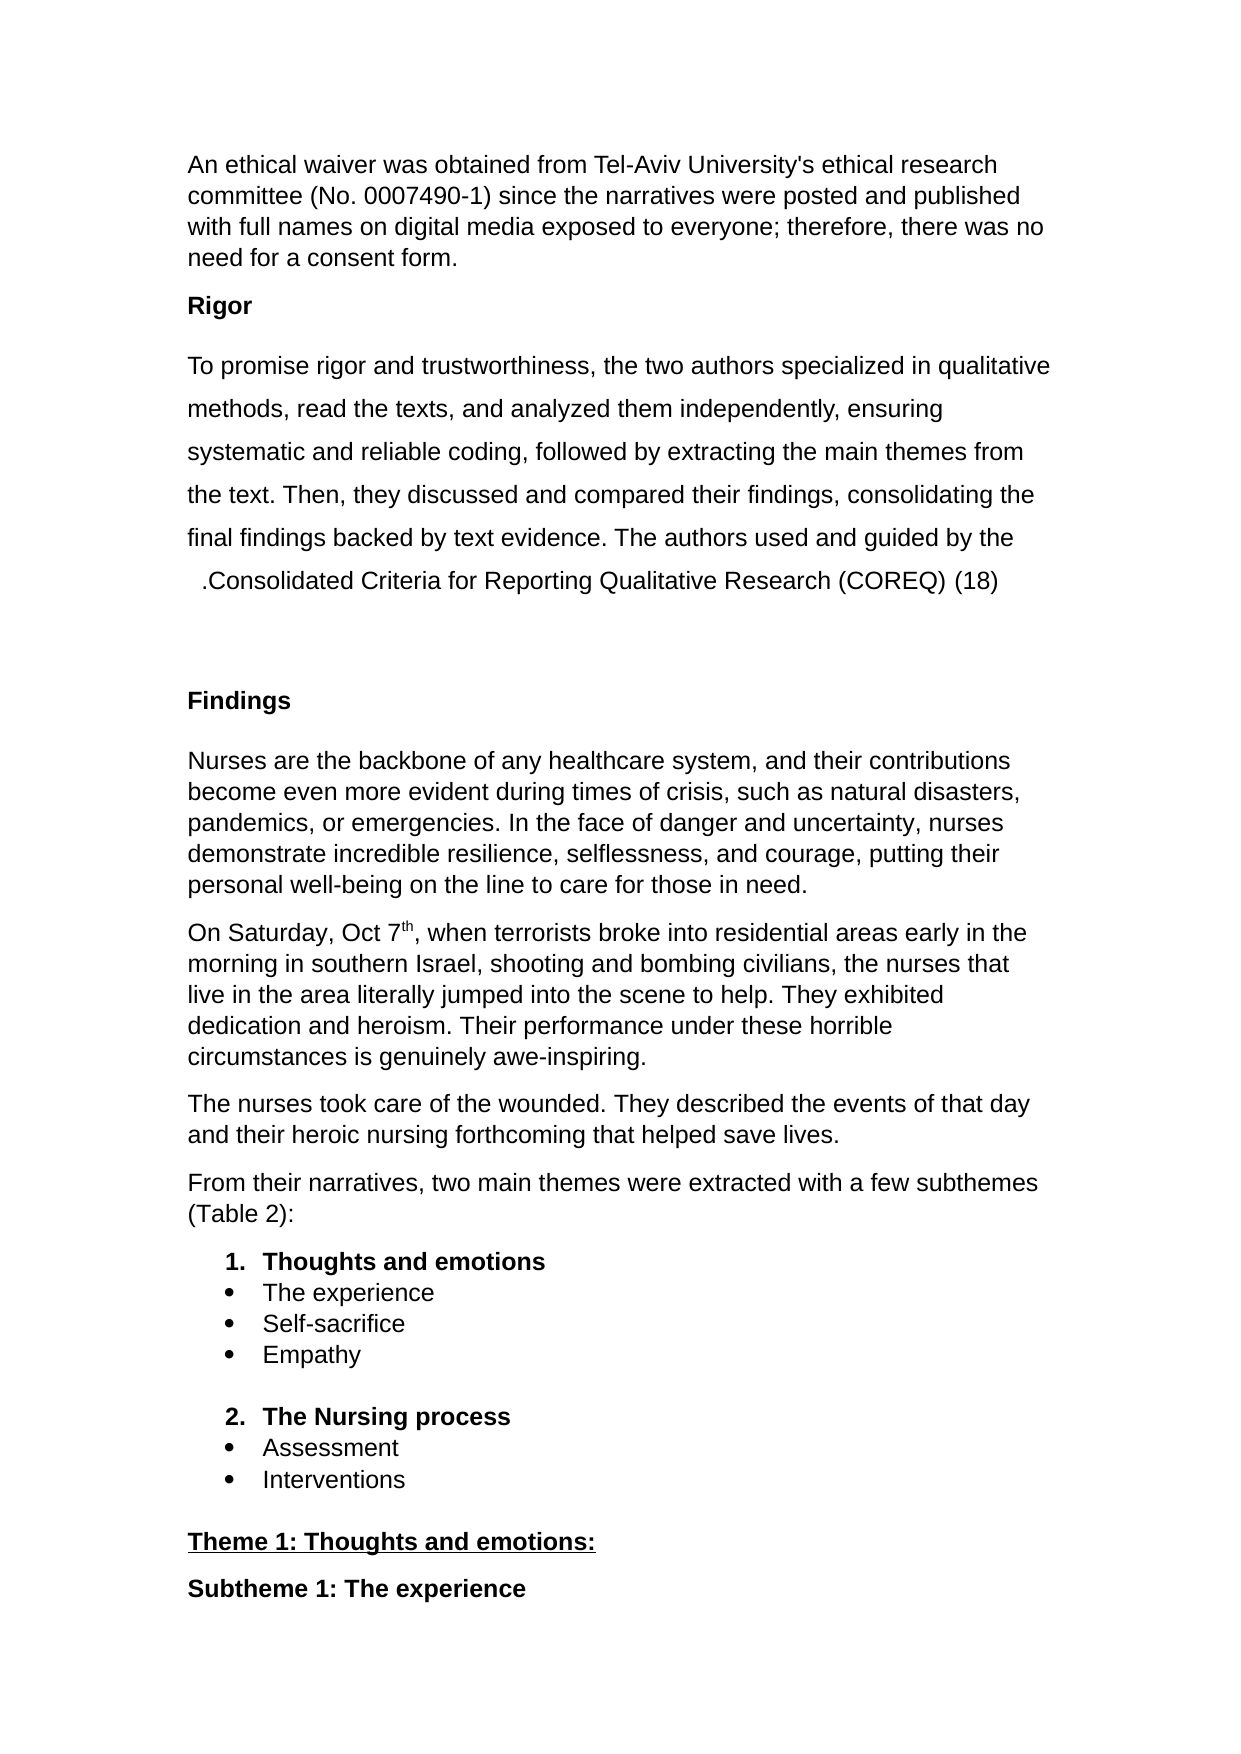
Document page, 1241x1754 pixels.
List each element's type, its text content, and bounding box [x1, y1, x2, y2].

text Nurses are the backbone of any healthcare system, and their contributions become even more evident during times of crisis, such as natural disasters, pandemics, or emergencies. In the face of danger and uncertainty, nurses demonstrate incredible resilience, selflessness, and courage, putting their personal well-being on the line to care for those in need. [187, 746, 1053, 898]
list Self-sacrifice [225, 1309, 1053, 1338]
text The nurses took care of the wounded. They described the events of that day and their heroic nursing forthcoming that helped save lives. [187, 1089, 1053, 1149]
text On Saturday, Oct 7th, when terrorists broke into residential areas early in the morning in southern Israel, shooting and bombing civilians, the nurses that live in the area literally jumped into the scene to help. They exhibited dedication and heroism. Their performance under these horrible circumstances is genuinely awe-inspiring. [187, 917, 1053, 1070]
text Rigor [187, 291, 1053, 319]
text To promise rigor and trustworthiness, the two authors specialized in qualitative methods, read the texts, and analyzed them independently, ensuring systematic and reliable coding, followed by extracting the main themes from the text. Then, they discussed and compared their findings, consolidating the final findings backed by text evidence. The authors used and guided by the Consolidated Criteria for Reporting Qualitative Research (COREQ) (18). [187, 351, 1053, 595]
list The Nursing process [225, 1402, 1053, 1431]
list Interventions [225, 1464, 1053, 1493]
text An ethical waiver was obtained from Tel-Aviv University's ethical research committee (No. 0007490-1) since the narratives were posted and published with full names on digital media exposed to everyone; therefore, there was no need for a consent form. [187, 150, 1053, 272]
text Theme 1: Thoughts and emotions: [187, 1527, 1053, 1556]
text From their narratives, two main themes were extracted with a few subthemes (Table 2): [187, 1168, 1053, 1228]
list Empathy [225, 1340, 1053, 1369]
list The experience [225, 1278, 1053, 1307]
text Findings [187, 686, 1053, 714]
list Thoughts and emotions [225, 1247, 1053, 1276]
text Subtheme 1: The experience [187, 1574, 1053, 1603]
list Assessment [225, 1433, 1053, 1462]
